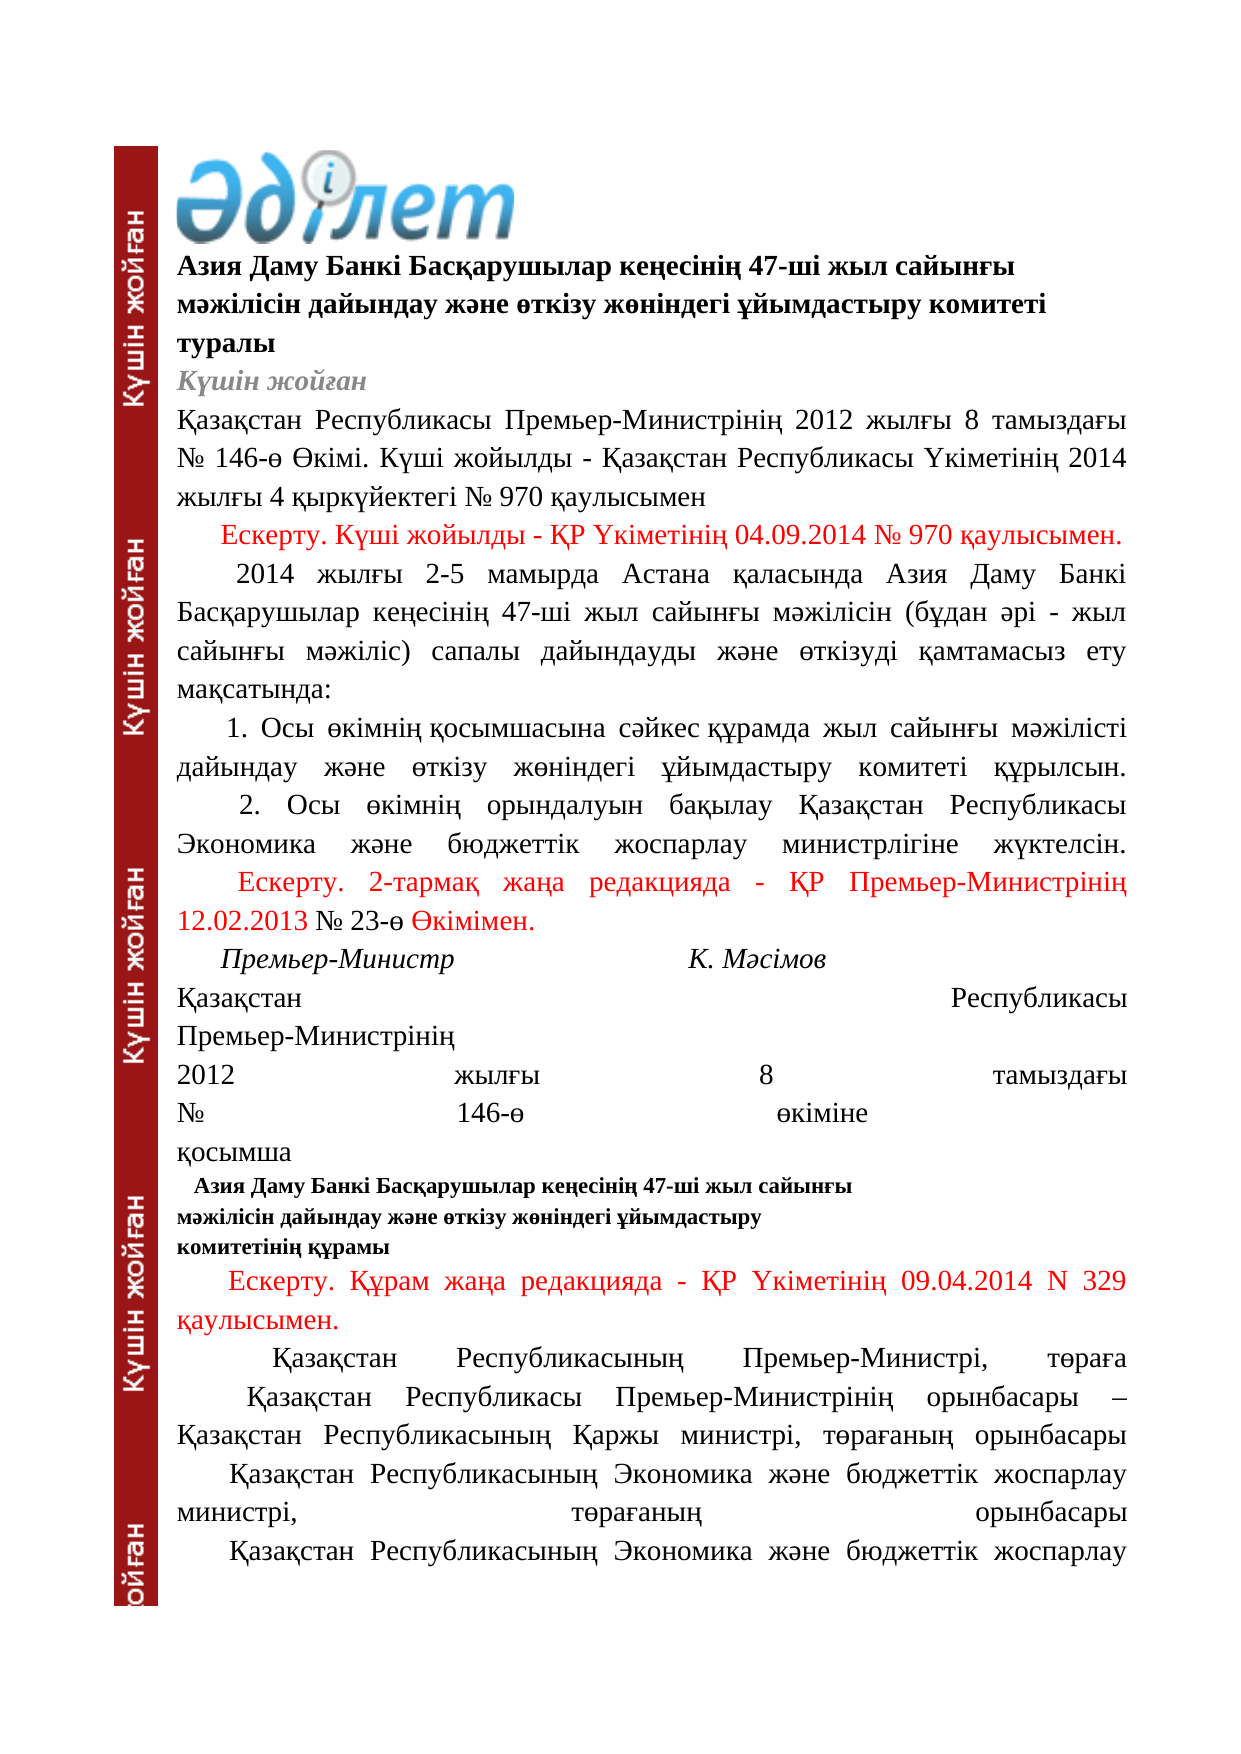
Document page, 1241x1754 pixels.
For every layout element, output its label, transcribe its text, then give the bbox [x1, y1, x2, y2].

picture [114, 358, 158, 363]
text Қазақстан Республикасы Премьер-Министрінің 2012 жылғы 8 тамыздағы № 146-ө өкіміне қосымша [112, 980, 1128, 1168]
text Күшін жойған [112, 363, 1128, 397]
picture [114, 551, 158, 556]
picture [114, 975, 158, 980]
text Ескерту. Күші жойылды - ҚР Үкіметінің 04.09.2014 № 970 қаулысымен. [112, 517, 1128, 551]
picture [114, 397, 158, 402]
picture [114, 1168, 158, 1173]
picture [114, 1259, 158, 1263]
picture [114, 146, 158, 248]
text Азия Даму Банкі Басқарушылар кеңесінің 47-ші жыл сайынғы мәжілісін дайындау және өткізу жөніндегі ұйымдастыру комитетінің құрамы [112, 1173, 1128, 1259]
text Премьер-Министр К. Мәсімов [112, 941, 1128, 975]
text Ескерту. Құрам жаңа редакцияда - ҚР Үкіметінің 09.04.2014 N 329 қаулысымен. [112, 1263, 1128, 1335]
picture [114, 512, 158, 517]
text Қазақстан Республикасы Премьер-Министрiнiң 2012 жылғы 8 тамыздағы № 146-ө Өкiмi. Күші жойылды - Қазақстан Республикасы Үкіметінің 2014 жылғы 4 қыркүйектегі № 970 қаулысымен [112, 402, 1128, 512]
picture [114, 1567, 158, 1606]
text 2014 жылғы 2-5 мамырда Астана қаласында Азия Даму Банкі Басқарушылар кеңесінің 47-ші жыл сайынғы мәжілісін (бұдан әрі - жыл сайынғы мәжіліс) сапалы дайындауды және өткізуді қамтамасыз ету мақсатында: 1. Осы өкімнің қосымшасына сәйкес құрамда жыл сайынғы мәжілісті дайындау және өткізу жөніндегі ұйымдастыру комитеті құрылсын. 2. Осы өкімнің орындалуын бақылау Қазақстан Республикасы Экономика және бюджеттік жоспарлау министрлігіне жүктелсін. Ескерту. 2-тармақ жаңа редакцияда - ҚР Премьер-Министрінің 12.02.2013 № 23-ө Өкімімен. [112, 556, 1128, 936]
picture [176, 150, 515, 244]
picture [114, 936, 158, 941]
text Азия Даму Банкі Басқарушылар кеңесінің 47-ші жыл сайынғы мәжілісін дайындау және өткізу жөніндегі ұйымдастыру комитеті туралы [112, 248, 1128, 358]
picture [114, 1335, 158, 1340]
